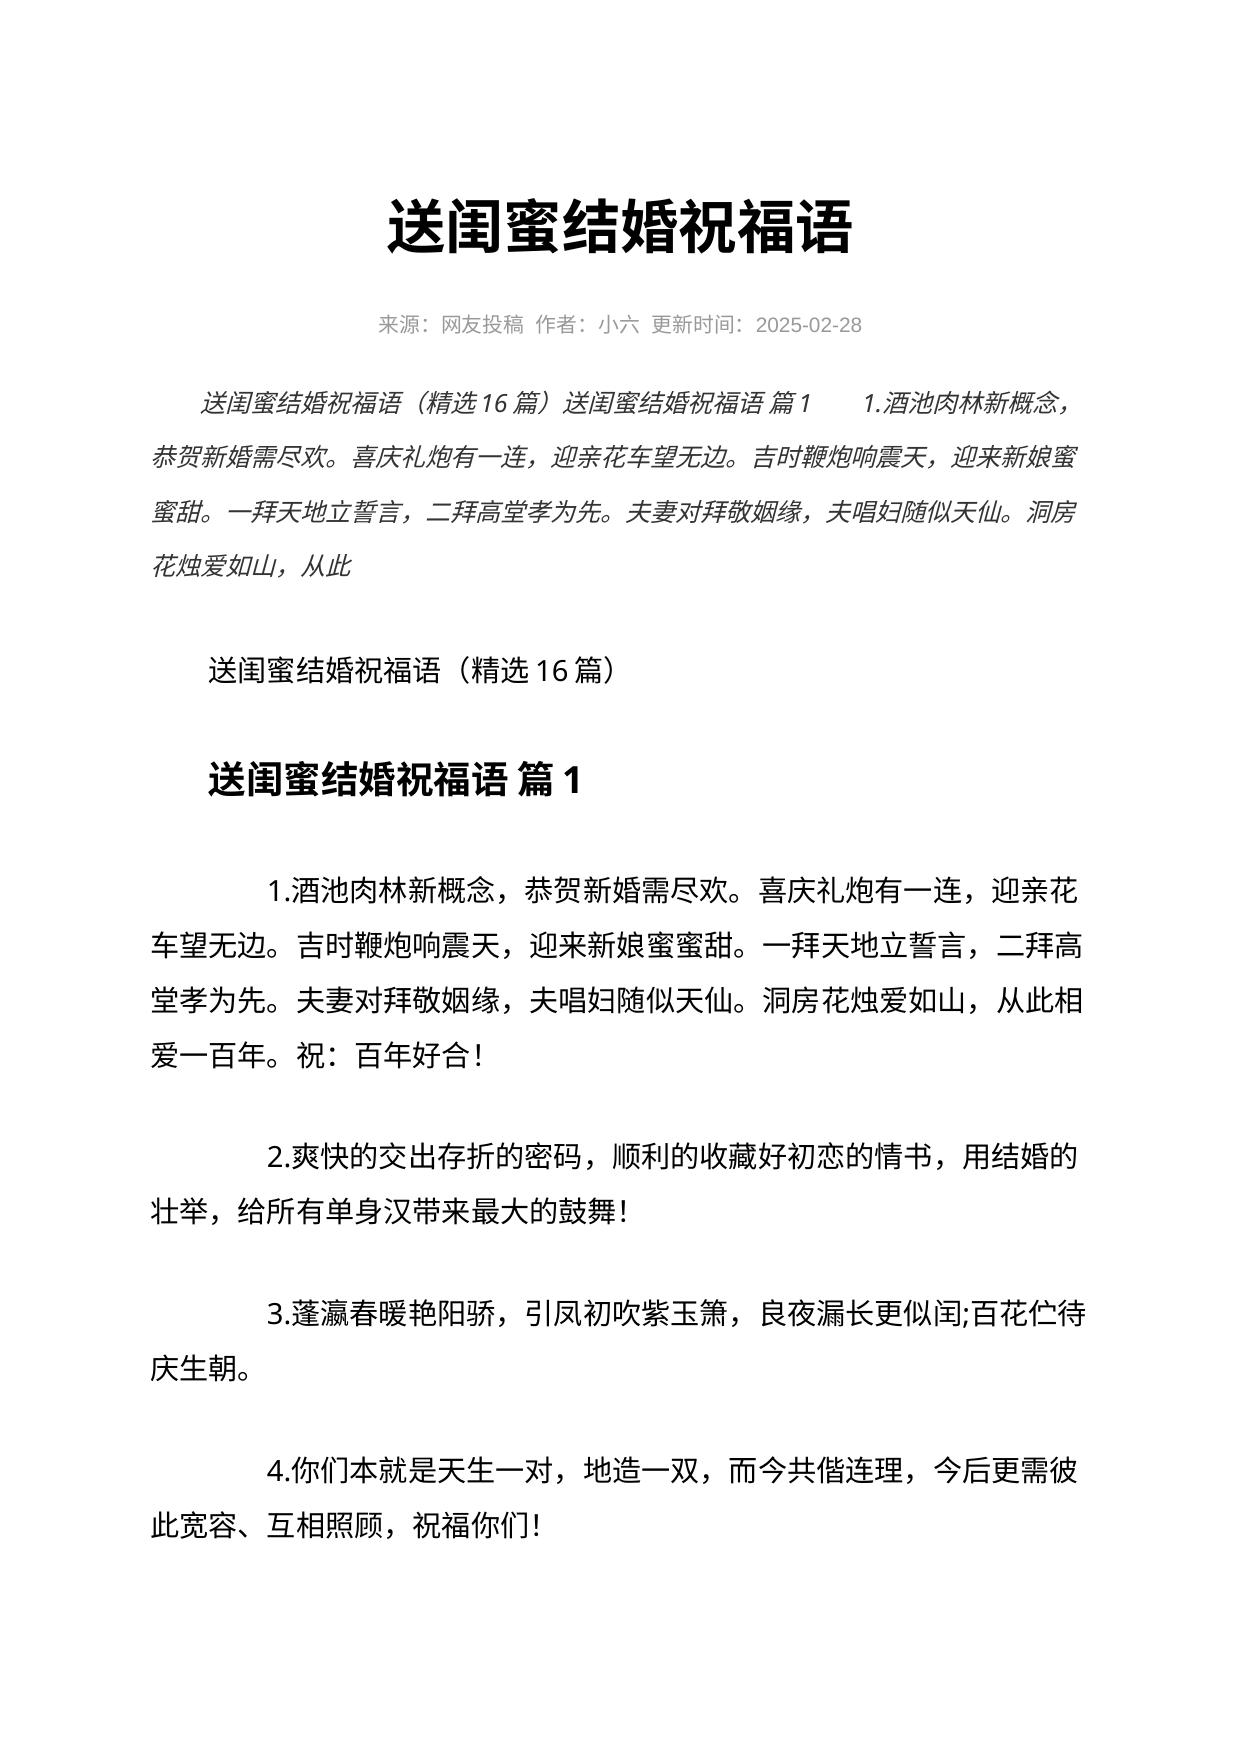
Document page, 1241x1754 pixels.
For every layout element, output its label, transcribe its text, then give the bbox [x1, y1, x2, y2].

text 3.蓬瀛春暖艳阳骄，引凤初吹紫玉箫，良夜漏长更似闰;百花伫待庆生朝。 [150, 1291, 1090, 1388]
text 2.爽快的交出存折的密码，顺利的收藏好初恋的情书，用结婚的壮举，给所有单身汉带来最大的鼓舞！ [150, 1134, 1090, 1231]
text 送闺蜜结婚祝福语（精选16篇）送闺蜜结婚祝福语 篇1 1.酒池肉林新概念，恭贺新婚需尽欢。喜庆礼炮有一连，迎亲花车望无边。吉时鞭炮响震天，迎来新娘蜜蜜甜。一拜天地立誓言，二拜高堂孝为先。夫妻对拜敬姻缘，夫唱妇随似天仙。洞房花烛爱如山，从此 [150, 383, 1090, 583]
text 1.酒池肉林新概念，恭贺新婚需尽欢。喜庆礼炮有一连，迎亲花车望无边。吉时鞭炮响震天，迎来新娘蜜蜜甜。一拜天地立誓言，二拜高堂孝为先。夫妻对拜敬姻缘，夫唱妇随似天仙。洞房花烛爱如山，从此相爱一百年。祝：百年好合！ [150, 867, 1090, 1074]
text 来源：网友投稿 作者：小六 更新时间：2025-02-28 [150, 313, 1090, 337]
subtitle 送闺蜜结婚祝福语 [150, 181, 1090, 266]
text 送闺蜜结婚祝福语（精选16篇） [150, 648, 1090, 690]
text 4.你们本就是天生一对，地造一双，而今共偕连理，今后更需彼此宽容、互相照顾，祝福你们！ [150, 1447, 1090, 1545]
text 送闺蜜结婚祝福语 篇1 [150, 750, 1090, 804]
